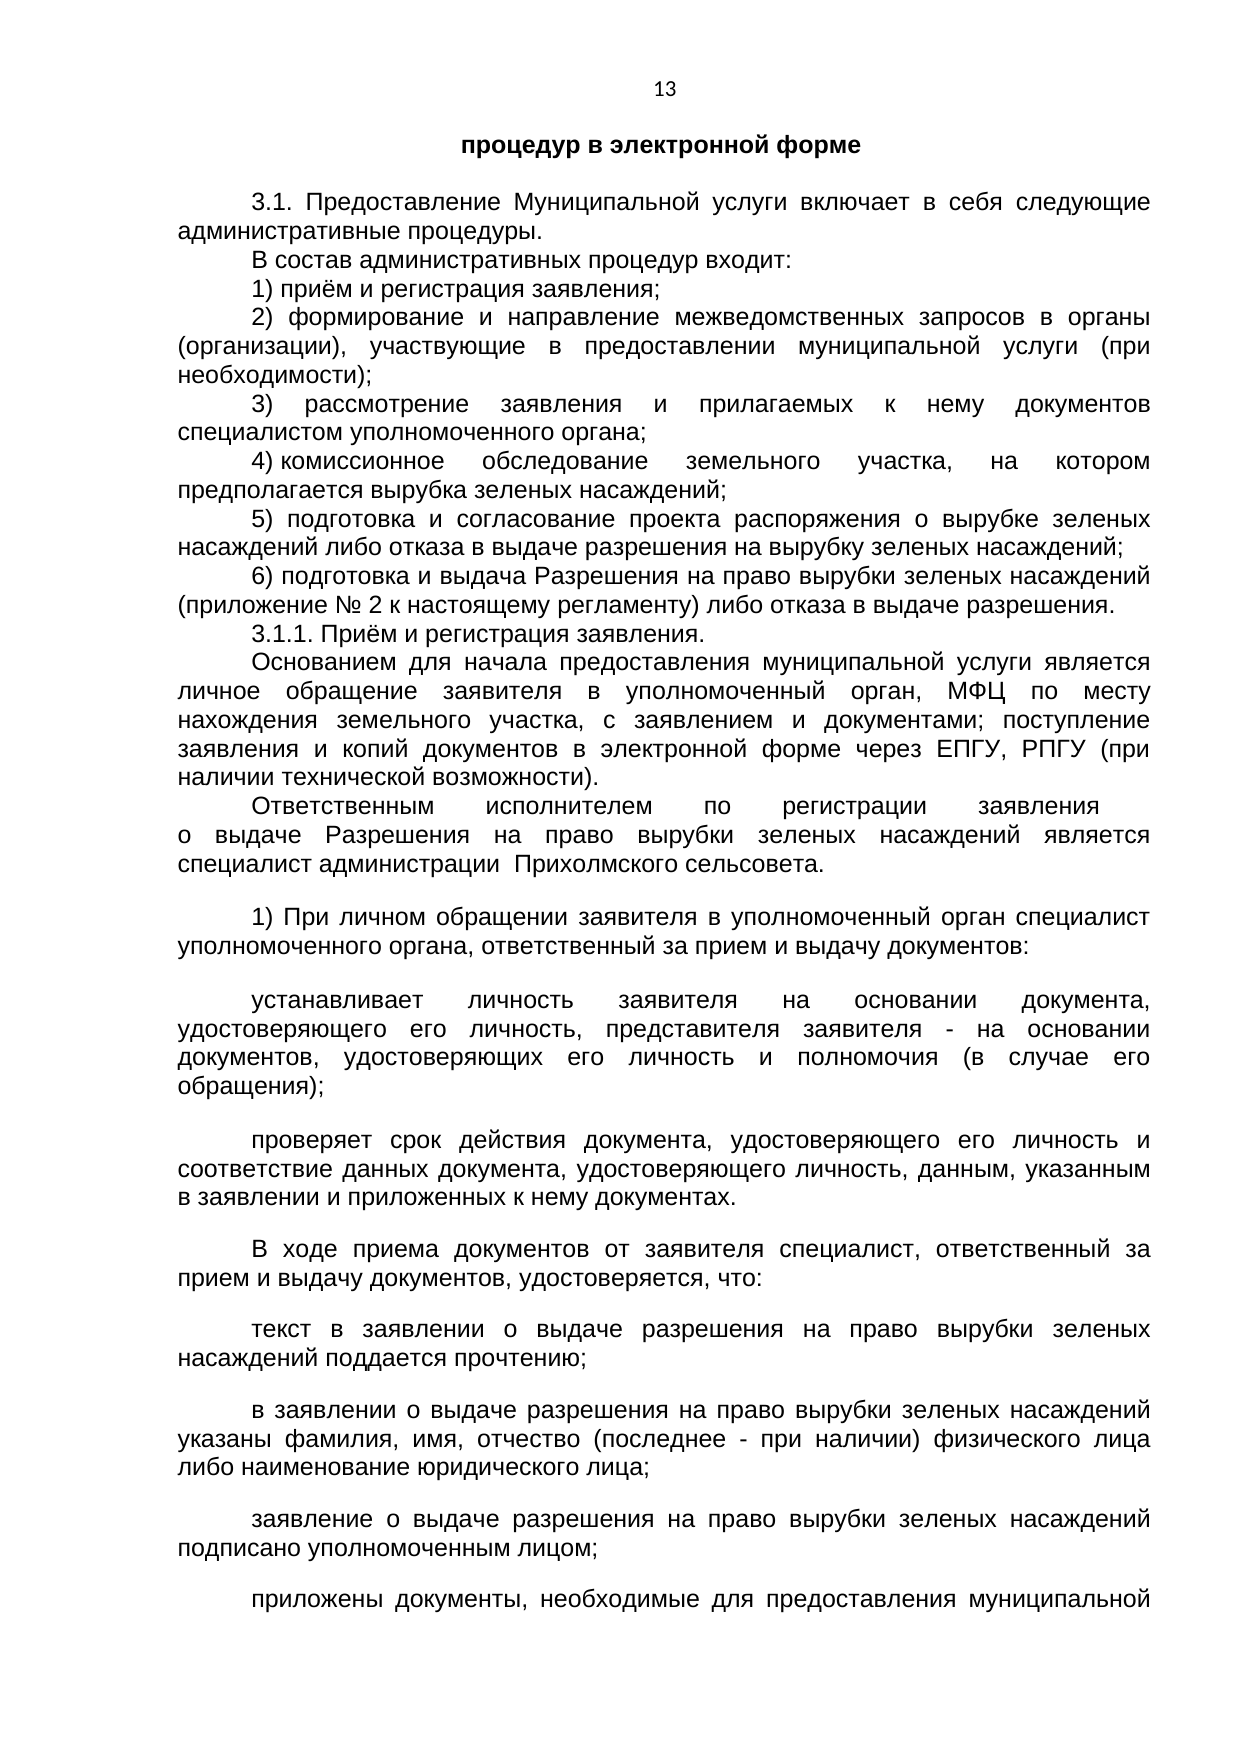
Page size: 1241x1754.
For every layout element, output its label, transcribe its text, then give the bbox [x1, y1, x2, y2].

text 2) формирование и направление межведомственных запросов в органы (организации), участвующие в предоставлении муниципальной услуги (при необходимости); [177, 302, 1152, 388]
text 3.1. Предоставление Муниципальной услуги включает в себя следующие административные процедуры. [177, 187, 1152, 245]
text В ходе приема документов от заявителя специалист, ответственный за прием и выдачу документов, удостоверяется, что: [177, 1234, 1152, 1291]
text 3.1.1. Приём и регистрация заявления. [177, 618, 1152, 647]
text текст в заявлении о выдаче разрешения на право вырубки зеленых насаждений поддается прочтению; [177, 1314, 1152, 1372]
text в заявлении о выдаче разрешения на право вырубки зеленых насаждений указаны фамилия, имя, отчество (последнее - при наличии) физического лица либо наименование юридического лица; [177, 1395, 1152, 1481]
text В состав административных процедур входит: [177, 245, 1152, 273]
text Основанием для начала предоставления муниципальной услуги является личное обращение заявителя в уполномоченный орган, МФЦ по месту нахождения земельного участка, с заявлением и документами; поступление заявления и копий документов в электронной форме через ЕПГУ, РПГУ (при наличии технической возможности). [177, 647, 1152, 791]
text 6) подготовка и выдача Разрешения на право вырубки зеленых насаждений (приложение № 2 к настоящему регламенту) либо отказа в выдаче разрешения. [177, 561, 1152, 618]
text Ответственным исполнителем по регистрации заявления о выдаче Разрешения на право вырубки зеленых насаждений является специалист администрации Прихолмского сельсовета. [177, 791, 1152, 877]
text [177, 1584, 1152, 1613]
text 3) рассмотрение заявления и прилагаемых к нему документов специалистом уполномоченного органа; [177, 388, 1152, 446]
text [177, 130, 1152, 158]
text 1) При личном обращении заявителя в уполномоченный орган специалист уполномоченного органа, ответственный за прием и выдачу документов: [177, 902, 1152, 960]
text 4) комиссионное обследование земельного участка, на котором предполагается вырубка зеленых насаждений; [177, 446, 1152, 503]
text заявление о выдаче разрешения на право вырубки зеленых насаждений подписано уполномоченным лицом; [177, 1504, 1152, 1561]
text 5) подготовка и согласование проекта распоряжения о вырубке зеленых насаждений либо отказа в выдаче разрешения на вырубку зеленых насаждений; [177, 503, 1152, 561]
text 1) приём и регистрация заявления; [177, 273, 1152, 302]
text устанавливает личность заявителя на основании документа, удостоверяющего его личность, представителя заявителя - на основании документов, удостоверяющих его личность и полномочия (в случае его обращения); [177, 985, 1152, 1100]
text проверяет срок действия документа, удостоверяющего его личность и соответствие данных документа, удостоверяющего личность, данным, указанным в заявлении и приложенных к нему документах. [177, 1125, 1152, 1211]
